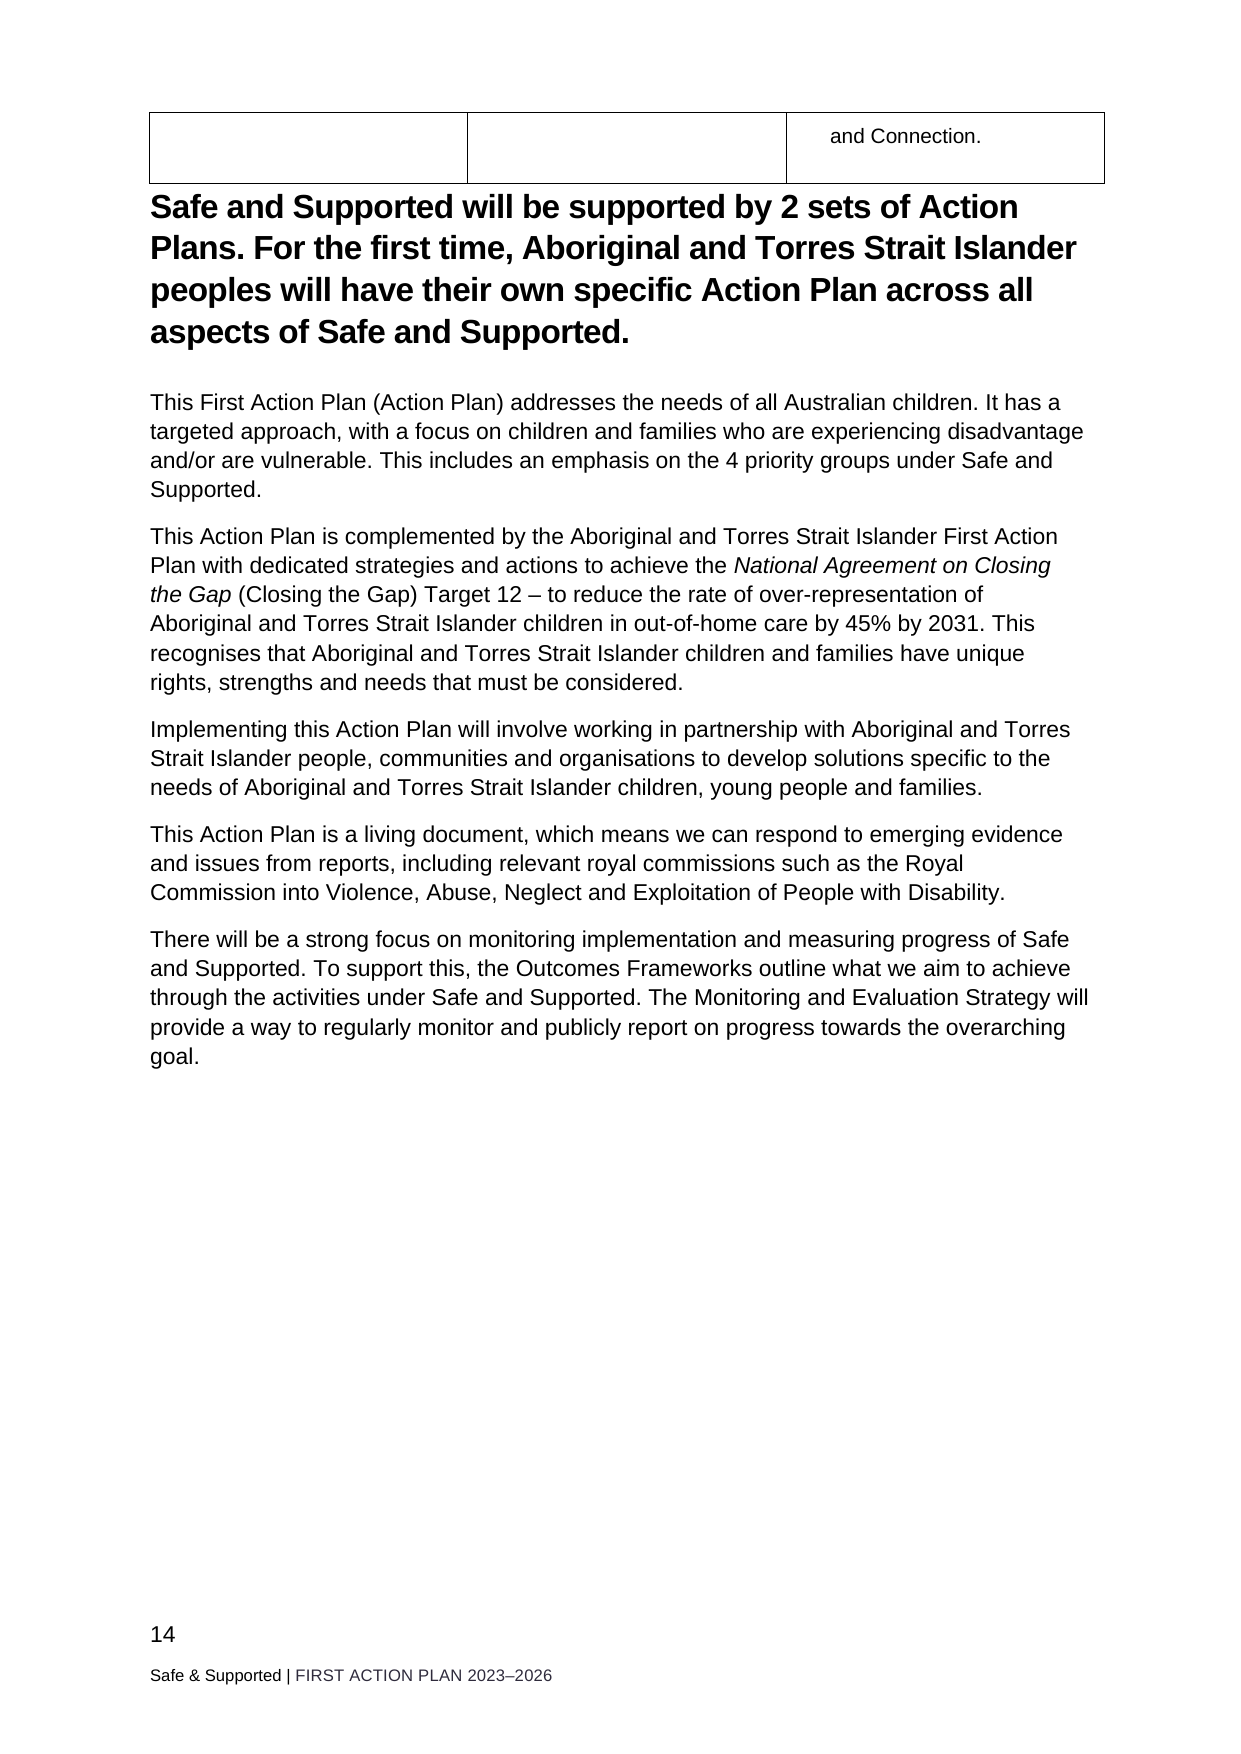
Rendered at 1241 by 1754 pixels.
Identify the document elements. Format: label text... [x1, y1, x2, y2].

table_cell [150, 113, 467, 182]
text This Action Plan is complemented by the Aboriginal and Torres Strait Islander First Action Plan with dedicated strategies and actions to achieve the National Agreement on Closing the Gap (Closing the Gap) Target 12 – to reduce the rate of over-representation of Aboriginal and Torres Strait Islander children in out-of-home care by 45% by 2031. This recognises that Aboriginal and Torres Strait Islander children and families have unique rights, strengths and needs that must be considered. [150, 520, 1090, 695]
text Safe and Supported will be supported by 2 sets of Action Plans. For the first time, Aboriginal and Torres Strait Islander peoples will have their own specific Action Plan across all aspects of Safe and Supported. [150, 184, 1090, 350]
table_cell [468, 113, 786, 182]
text This Action Plan is a living document, which means we can respond to emerging evidence and issues from reports, including relevant royal commissions such as the Royal Commission into Violence, Abuse, Neglect and Exploitation of People with Disability. [150, 818, 1090, 905]
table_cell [787, 113, 1104, 182]
text This First Action Plan (Action Plan) addresses the needs of all Australian children. It has a targeted approach, with a focus on children and families who are experiencing disadvantage and/or are vulnerable. This includes an emphasis on the 4 priority groups under Safe and Supported. [150, 386, 1090, 502]
text There will be a strong focus on monitoring implementation and measuring progress of Safe and Supported. To support this, the Outcomes Frameworks outline what we aim to achieve through the activities under Safe and Supported. The Monitoring and Evaluation Strategy will provide a way to regularly monitor and publicly report on progress towards the overarching goal. [150, 923, 1090, 1069]
text Implementing this Action Plan will involve working in partnership with Aboriginal and Torres Strait Islander people, communities and organisations to develop solutions specific to the needs of Aboriginal and Torres Strait Islander children, young people and families. [150, 713, 1090, 800]
